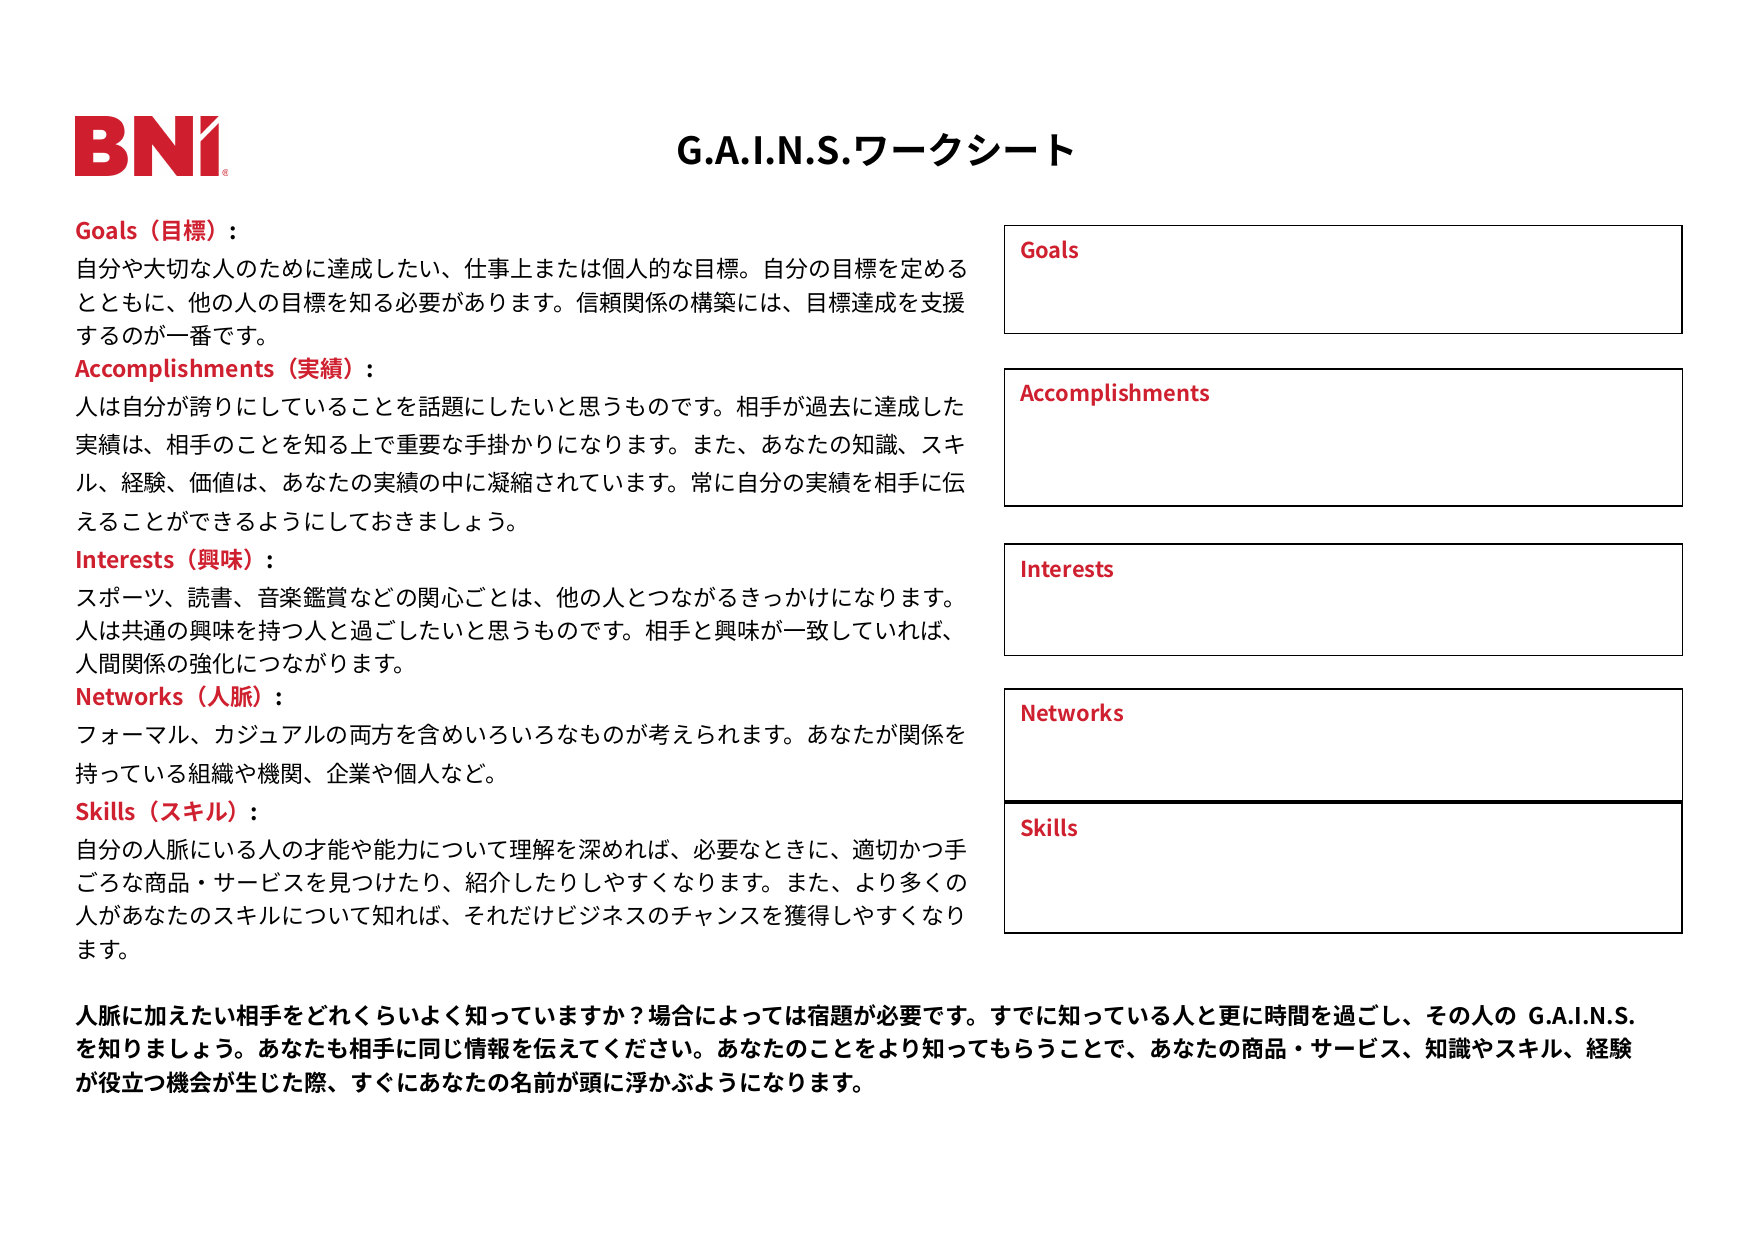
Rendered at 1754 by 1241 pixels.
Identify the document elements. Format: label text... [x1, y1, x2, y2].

picture [75, 116, 229, 176]
text スポーツ、読書、音楽鑑賞などの関心ごとは、他の人とつながるきっかけになります。人は共通の興味を持つ人と過ごしたいと思うものです。相手と興味が一致していれば、人間関係の強化につながります。 [75, 579, 969, 679]
text 自分の人脈にいる人の才能や能力について理解を深めれば、必要なときに、適切かつ手ごろな商品・サービスを見つけたり、紹介したりしやすくなります。また、より多くの人があなたのスキルについて知れば、それだけビジネスのチャンスを獲得しやすくなります。 [75, 832, 969, 965]
text 人脈に加えたい相手をどれくらいよく知っていますか？場合によっては宿題が必要です。すでに知っている人と更に時間を過ごし、その人のG.A.I.N.S.を知りましょう。あなたも相手に同じ情報を伝えてください。あなたのことをより知ってもらうことで、あなたの商品・サービス、知識やスキル、経験が役立つ機会が生じた際、すぐにあなたの名前が頭に浮かぶようになります。 [75, 998, 1636, 1098]
text 自分や大切な人のために達成したい、仕事上または個人的な目標。自分の目標を定めるとともに、他の人の目標を知る必要があります。信頼関係の構築には、目標達成を支援するのが一番です。 [75, 251, 969, 351]
text フォーマル、カジュアルの両方を含めいろいろなものが考えられます。あなたが関係を持っている組織や機関、企業や個人など。 [75, 717, 969, 789]
text Goals（目標）: [75, 213, 1669, 246]
text Interests（興味）: [75, 541, 1669, 575]
text Networks（人脈）: [75, 679, 1078, 712]
text Skills（スキル）: [75, 794, 969, 827]
text Accomplishments（実績）: 人は自分が誇りにしていることを話題にしたいと思うものです。相手が過去に達成した実績は、相手のことを知る上で重要な手掛かりになります。また、あなたの知識、スキル、経験、価値は、あなたの実績の中に凝縮されています。常に自分の実績を相手に伝えることができるようにしておきましょう。 [75, 351, 969, 537]
